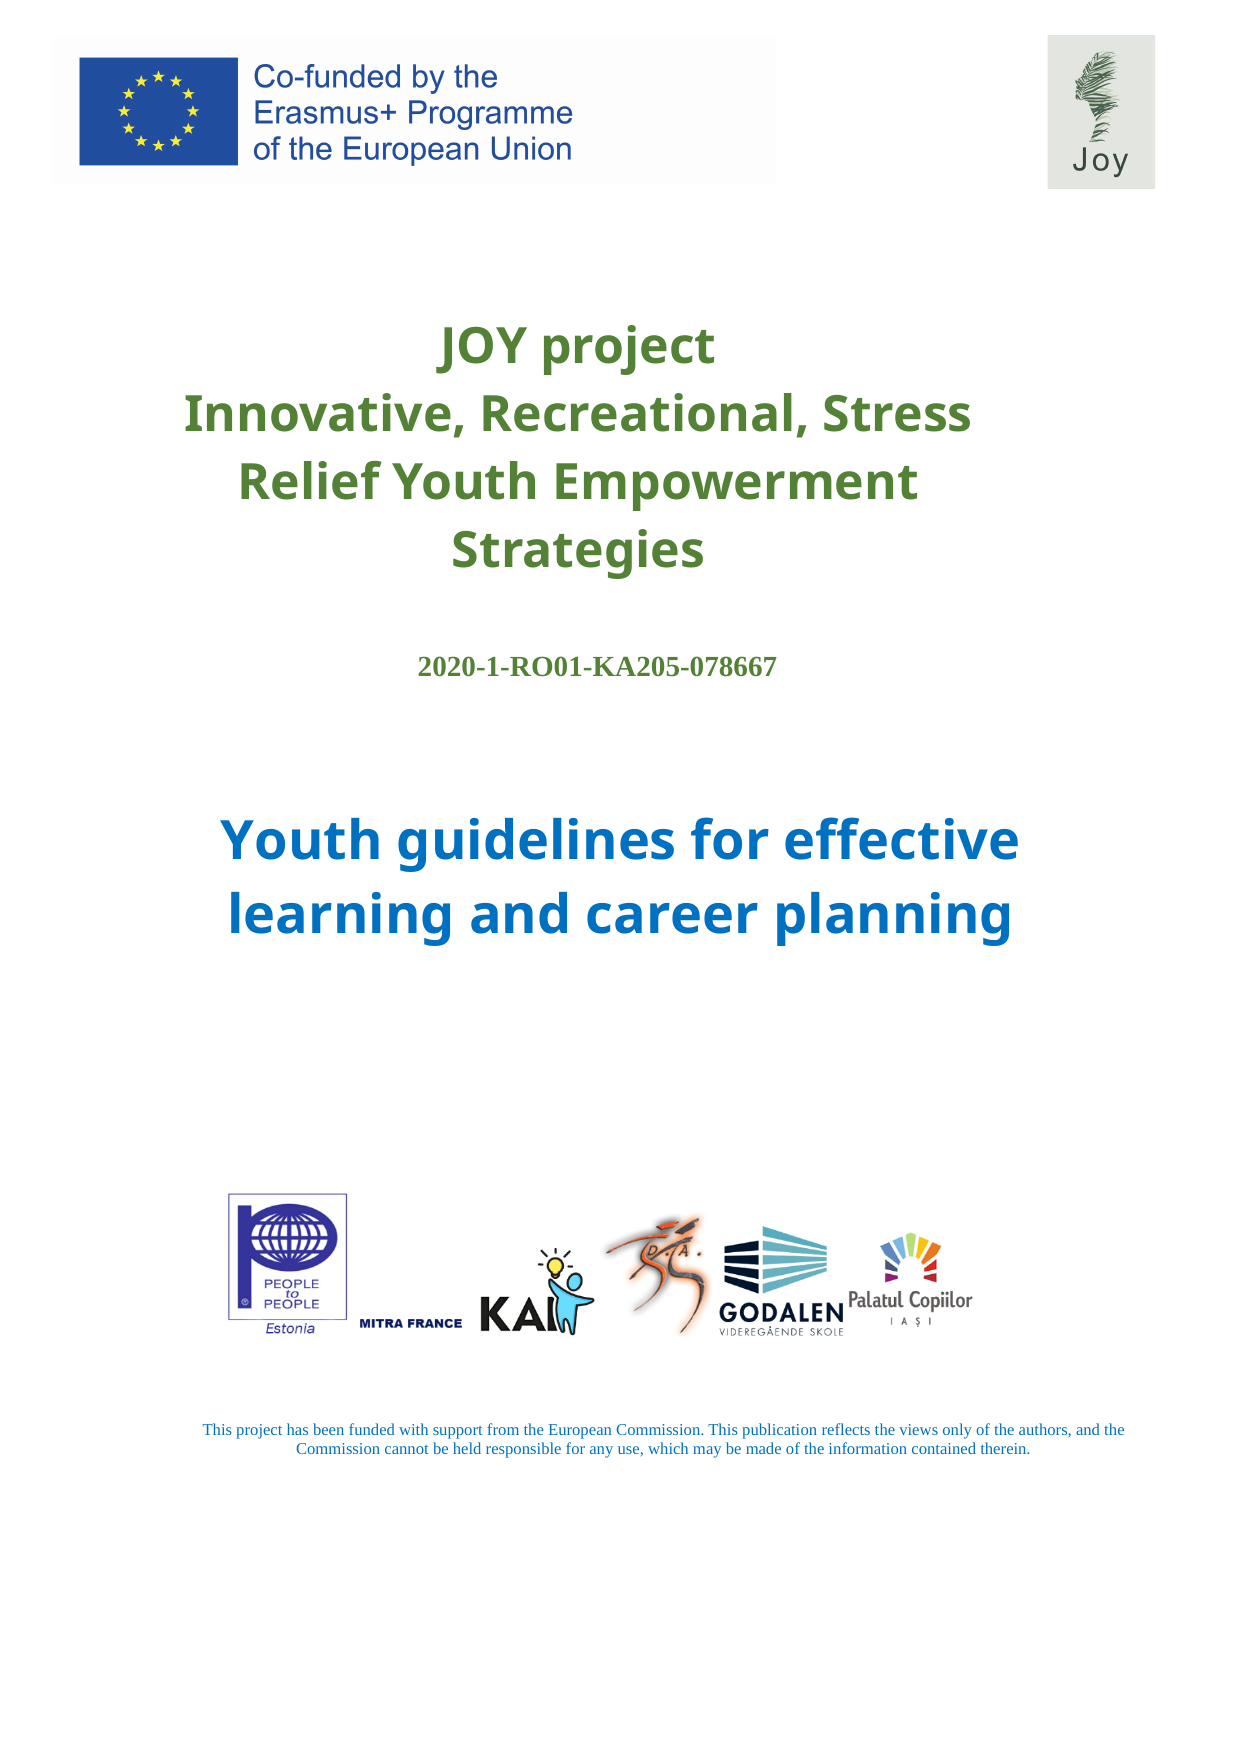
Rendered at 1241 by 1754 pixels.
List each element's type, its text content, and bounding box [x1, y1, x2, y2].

picture [1047, 35, 1156, 189]
picture [53, 36, 777, 185]
text 2020-1-RO01-KA205-078667 [148, 649, 1093, 682]
picture [210, 1182, 982, 1358]
